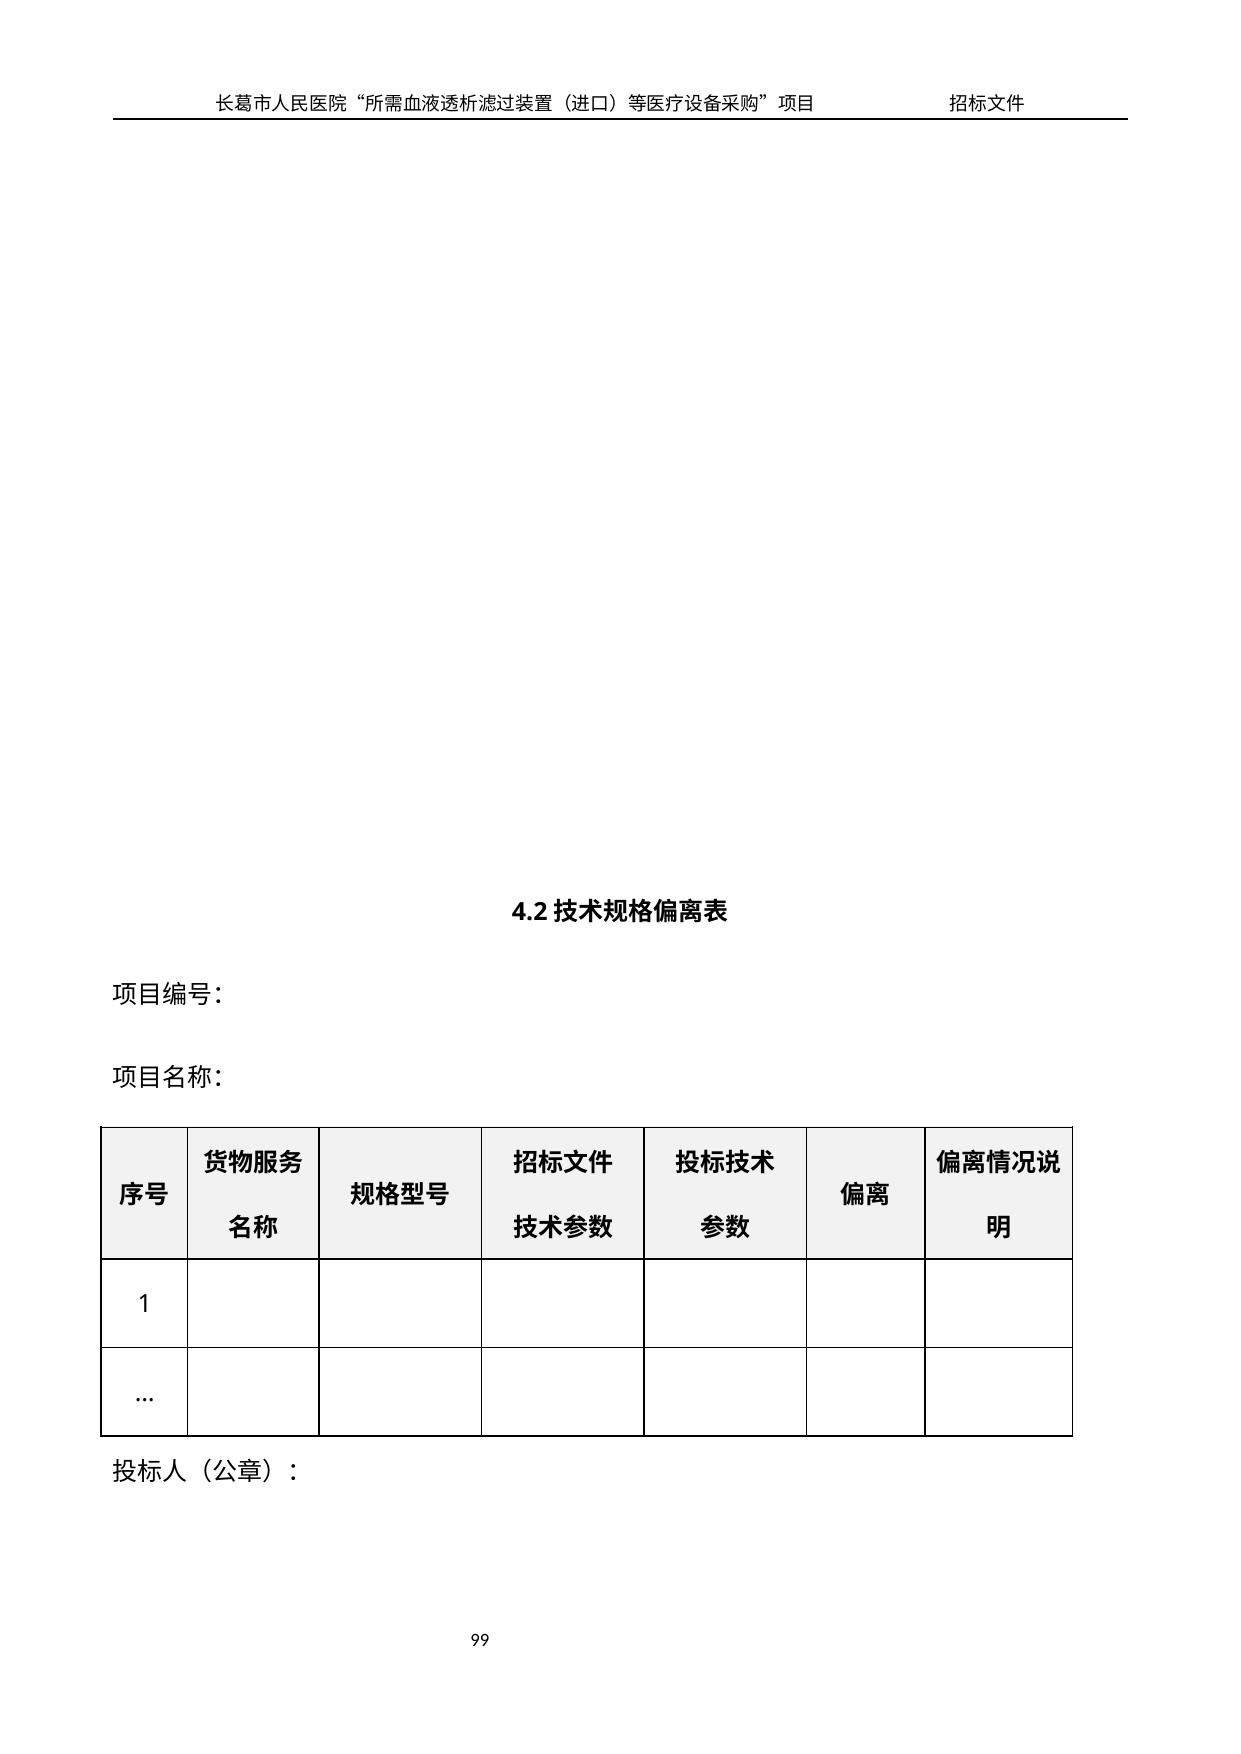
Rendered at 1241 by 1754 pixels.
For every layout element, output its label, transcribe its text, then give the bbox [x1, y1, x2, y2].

table_header 偏离情况说明 [926, 1128, 1072, 1258]
table_header 招标文件 技术参数 [482, 1128, 643, 1258]
table_cell [807, 1348, 924, 1435]
table_cell 1 [102, 1260, 187, 1347]
table_header 投标技术 参数 [645, 1128, 806, 1258]
table_cell [188, 1348, 318, 1435]
table_cell [645, 1348, 806, 1435]
table_cell [482, 1348, 643, 1435]
table_cell [926, 1260, 1072, 1347]
table_cell [926, 1348, 1072, 1435]
table_cell [645, 1260, 806, 1347]
text 项目编号： [112, 960, 1128, 1025]
table_cell [320, 1260, 481, 1347]
table_cell [320, 1348, 481, 1435]
table_cell [482, 1260, 643, 1347]
table_header 规格型号 [320, 1128, 481, 1258]
table_cell [188, 1260, 318, 1347]
table_header 货物服务 名称 [188, 1128, 318, 1258]
table_cell [807, 1260, 924, 1347]
text 项目名称： [112, 1043, 1128, 1108]
table_cell … [102, 1348, 187, 1435]
table_header 偏离 [807, 1128, 924, 1258]
table_header 序号 [102, 1128, 187, 1258]
text 4.2 技术规格偏离表 [112, 877, 1128, 942]
text 投标人（公章）： [112, 1437, 1128, 1502]
